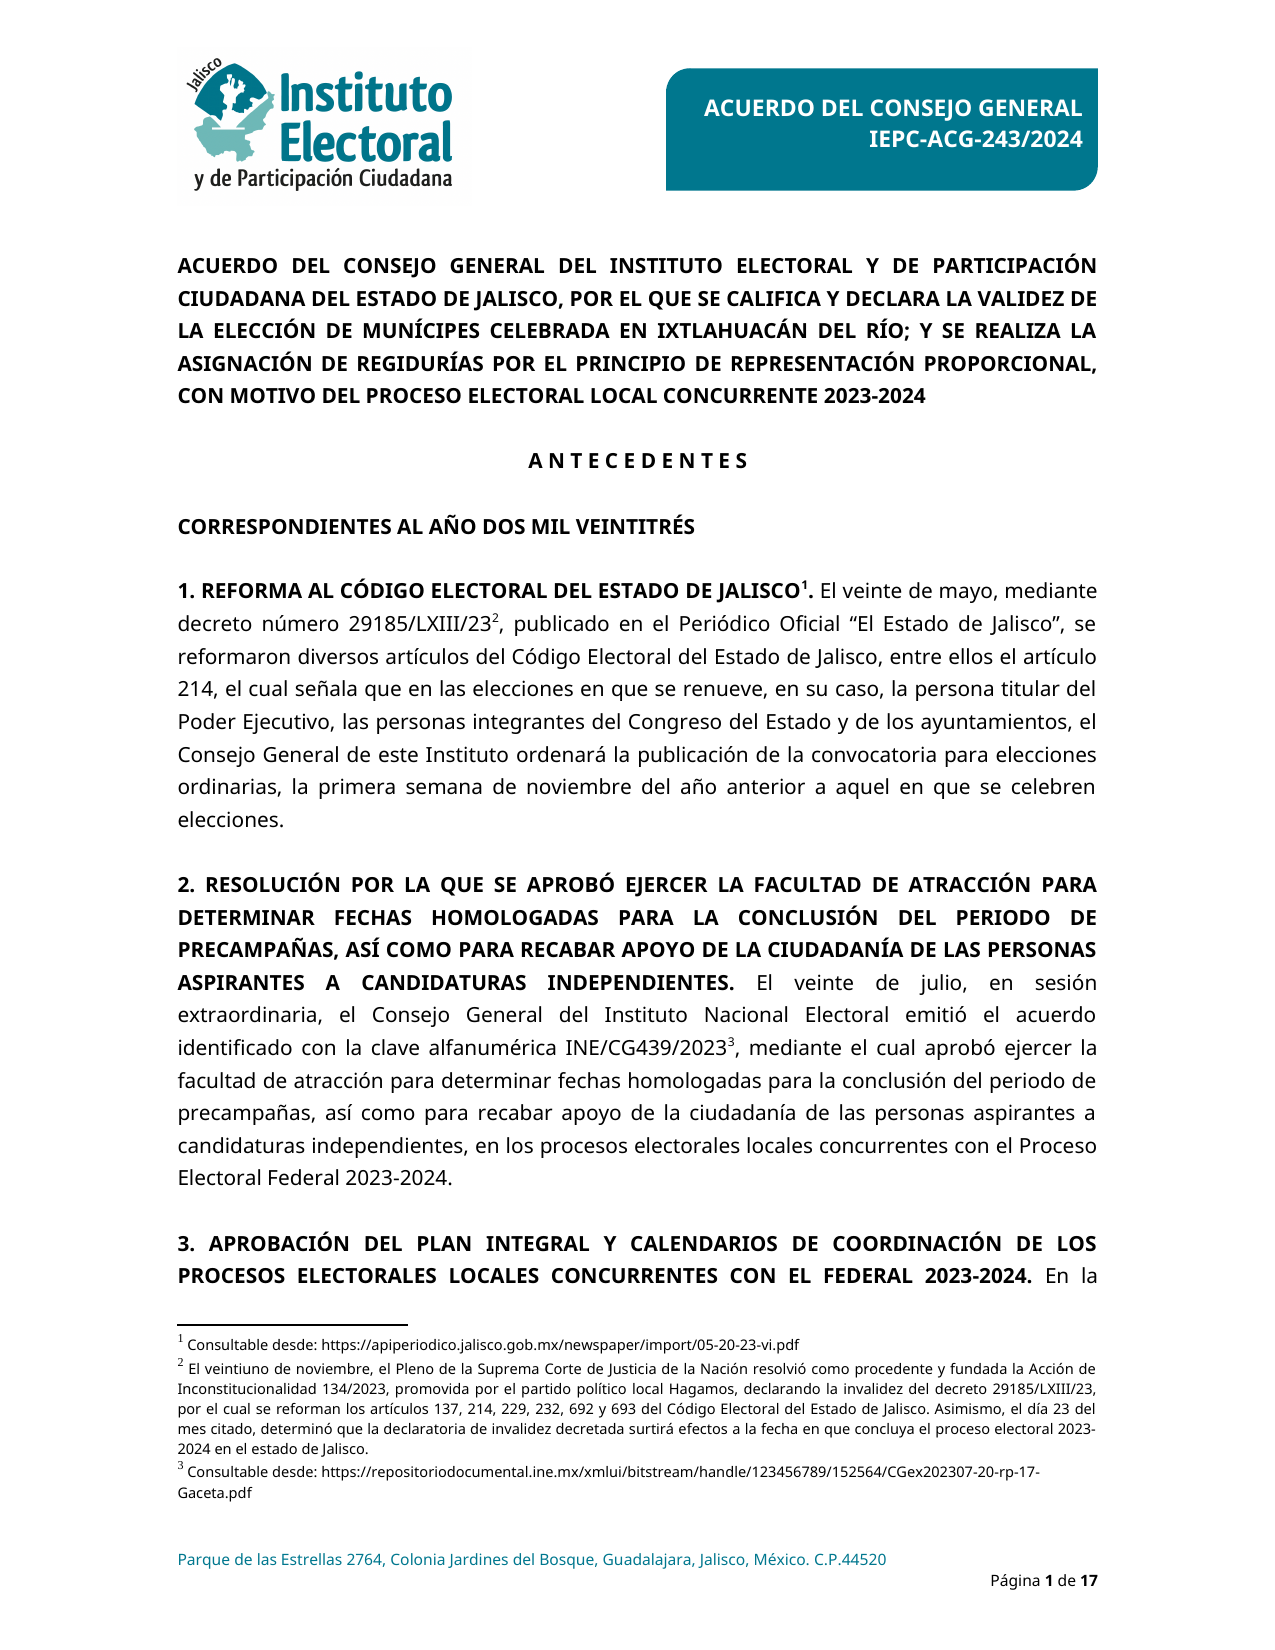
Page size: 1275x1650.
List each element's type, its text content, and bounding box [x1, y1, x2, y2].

text CORRESPONDIENTES AL AÑO DOS MIL VEINTITRÉS [177, 512, 1098, 540]
text 2. RESOLUCIÓN POR LA QUE SE APROBÓ EJERCER LA FACULTAD DE ATRACCIÓN PARA DETERMINAR FECHAS HOMOLOGADAS PARA LA CONCLUSIÓN DEL PERIODO DE PRECAMPAÑAS, ASÍ COMO PARA RECABAR APOYO DE LA CIUDADANÍA DE LAS PERSONAS ASPIRANTES A CANDIDATURAS INDEPENDIENTES. El veinte de julio, en sesión extraordinaria, el Consejo General del Instituto Nacional Electoral emitió el acuerdo identificado con la clave alfanumérica INE/CG439/2023, mediante el cual aprobó ejercer la facultad de atracción para determinar fechas homologadas para la conclusión del periodo de precampañas, así como para recabar apoyo de la ciudadanía de las personas aspirantes a candidaturas independientes, en los procesos electorales locales concurrentes con el Proceso Electoral Federal 2023-2024. [177, 870, 1098, 1192]
text ACUERDO DEL CONSEJO GENERAL DEL INSTITUTO ELECTORAL Y DE PARTICIPACIÓN CIUDADANA DEL ESTADO DE JALISCO, POR EL QUE SE CALIFICA Y DECLARA LA VALIDEZ DE LA ELECCIÓN DE MUNÍCIPES CELEBRADA EN IXTLAHUACÁN DEL RÍO; Y SE REALIZA LA ASIGNACIÓN DE REGIDURÍAS POR EL PRINCIPIO DE REPRESENTACIÓN PROPORCIONAL, CON MOTIVO DEL PROCESO ELECTORAL LOCAL CONCURRENTE 2023-2024 [177, 251, 1098, 410]
picture [177, 47, 473, 206]
text A N T E C E D E N T E S [177, 447, 1098, 475]
text 1. REFORMA AL CÓDIGO ELECTORAL DEL ESTADO DE JALISCO. El veinte de mayo, mediante decreto número 29185/LXIII/23, publicado en el Periódico Oficial “El Estado de Jalisco”, se reformaron diversos artículos del Código Electoral del Estado de Jalisco, entre ellos el artículo 214, el cual señala que en las elecciones en que se renueve, en su caso, la persona titular del Poder Ejecutivo, las personas integrantes del Congreso del Estado y de los ayuntamientos, el Consejo General de este Instituto ordenará la publicación de la convocatoria para elecciones ordinarias, la primera semana de noviembre del año anterior a aquel en que se celebren elecciones. [177, 577, 1098, 833]
